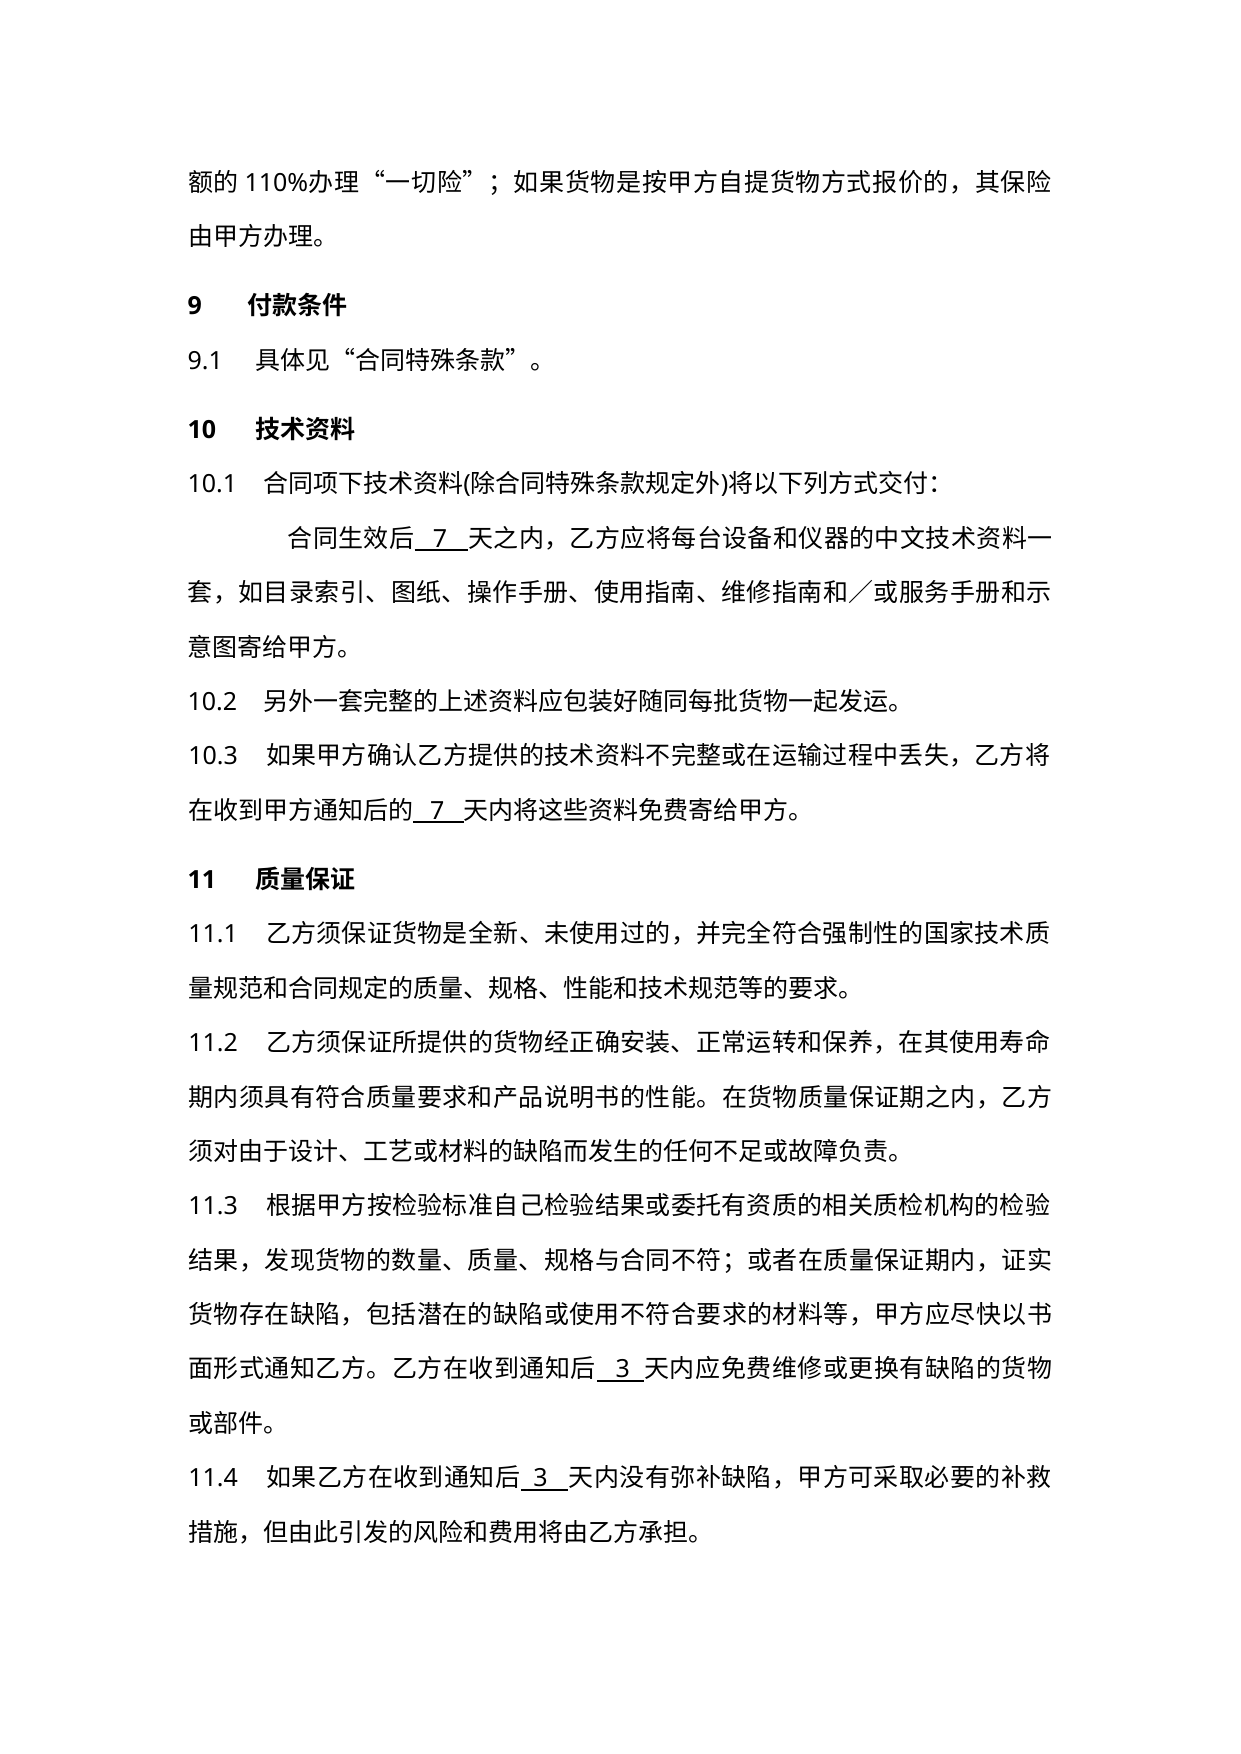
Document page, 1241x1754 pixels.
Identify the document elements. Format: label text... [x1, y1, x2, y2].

text 10.3 如果甲方确认乙方提供的技术资料不完整或在运输过程中丢失，乙方将在收到甲方通知后的 7 天内将这些资料免费寄给甲方。 [188, 736, 1053, 826]
text 11.4 如果乙方在收到通知后 3 天内没有弥补缺陷，甲方可采取必要的补救措施，但由此引发的风险和费用将由乙方承担。 [188, 1458, 1053, 1548]
subtitle 11 质量保证 [187, 859, 1053, 896]
text 10.1 合同项下技术资料(除合同特殊条款规定外)将以下列方式交付： [187, 464, 1053, 500]
text 11.2 乙方须保证所提供的货物经正确安装、正常运转和保养，在其使用寿命期内须具有符合质量要求和产品说明书的性能。在货物质量保证期之内，乙方须对由于设计、工艺或材料的缺陷而发生的任何不足或故障负责。 [188, 1023, 1053, 1168]
subtitle 10 技术资料 [187, 409, 1053, 446]
text 10.2 另外一套完整的上述资料应包装好随同每批货物一起发运。 [187, 681, 1053, 718]
subtitle 9 付款条件 [187, 286, 1053, 322]
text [188, 162, 1053, 253]
text 合同生效后 7 天之内，乙方应将每台设备和仪器的中文技术资料一套，如目录索引、图纸、操作手册、使用指南、维修指南和／或服务手册和示意图寄给甲方。 [187, 518, 1053, 663]
text 11.3 根据甲方按检验标准自己检验结果或委托有资质的相关质检机构的检验结果，发现货物的数量、质量、规格与合同不符；或者在质量保证期内，证实货物存在缺陷，包括潜在的缺陷或使用不符合要求的材料等，甲方应尽快以书面形式通知乙方。乙方在收到通知后 3 天内应免费维修或更换有缺陷的货物或部件。 [188, 1186, 1053, 1439]
text 9.1 具体见“合同特殊条款”。 [187, 340, 1053, 376]
text 11.1 乙方须保证货物是全新、未使用过的，并完全符合强制性的国家技术质量规范和合同规定的质量、规格、性能和技术规范等的要求。 [188, 914, 1053, 1004]
